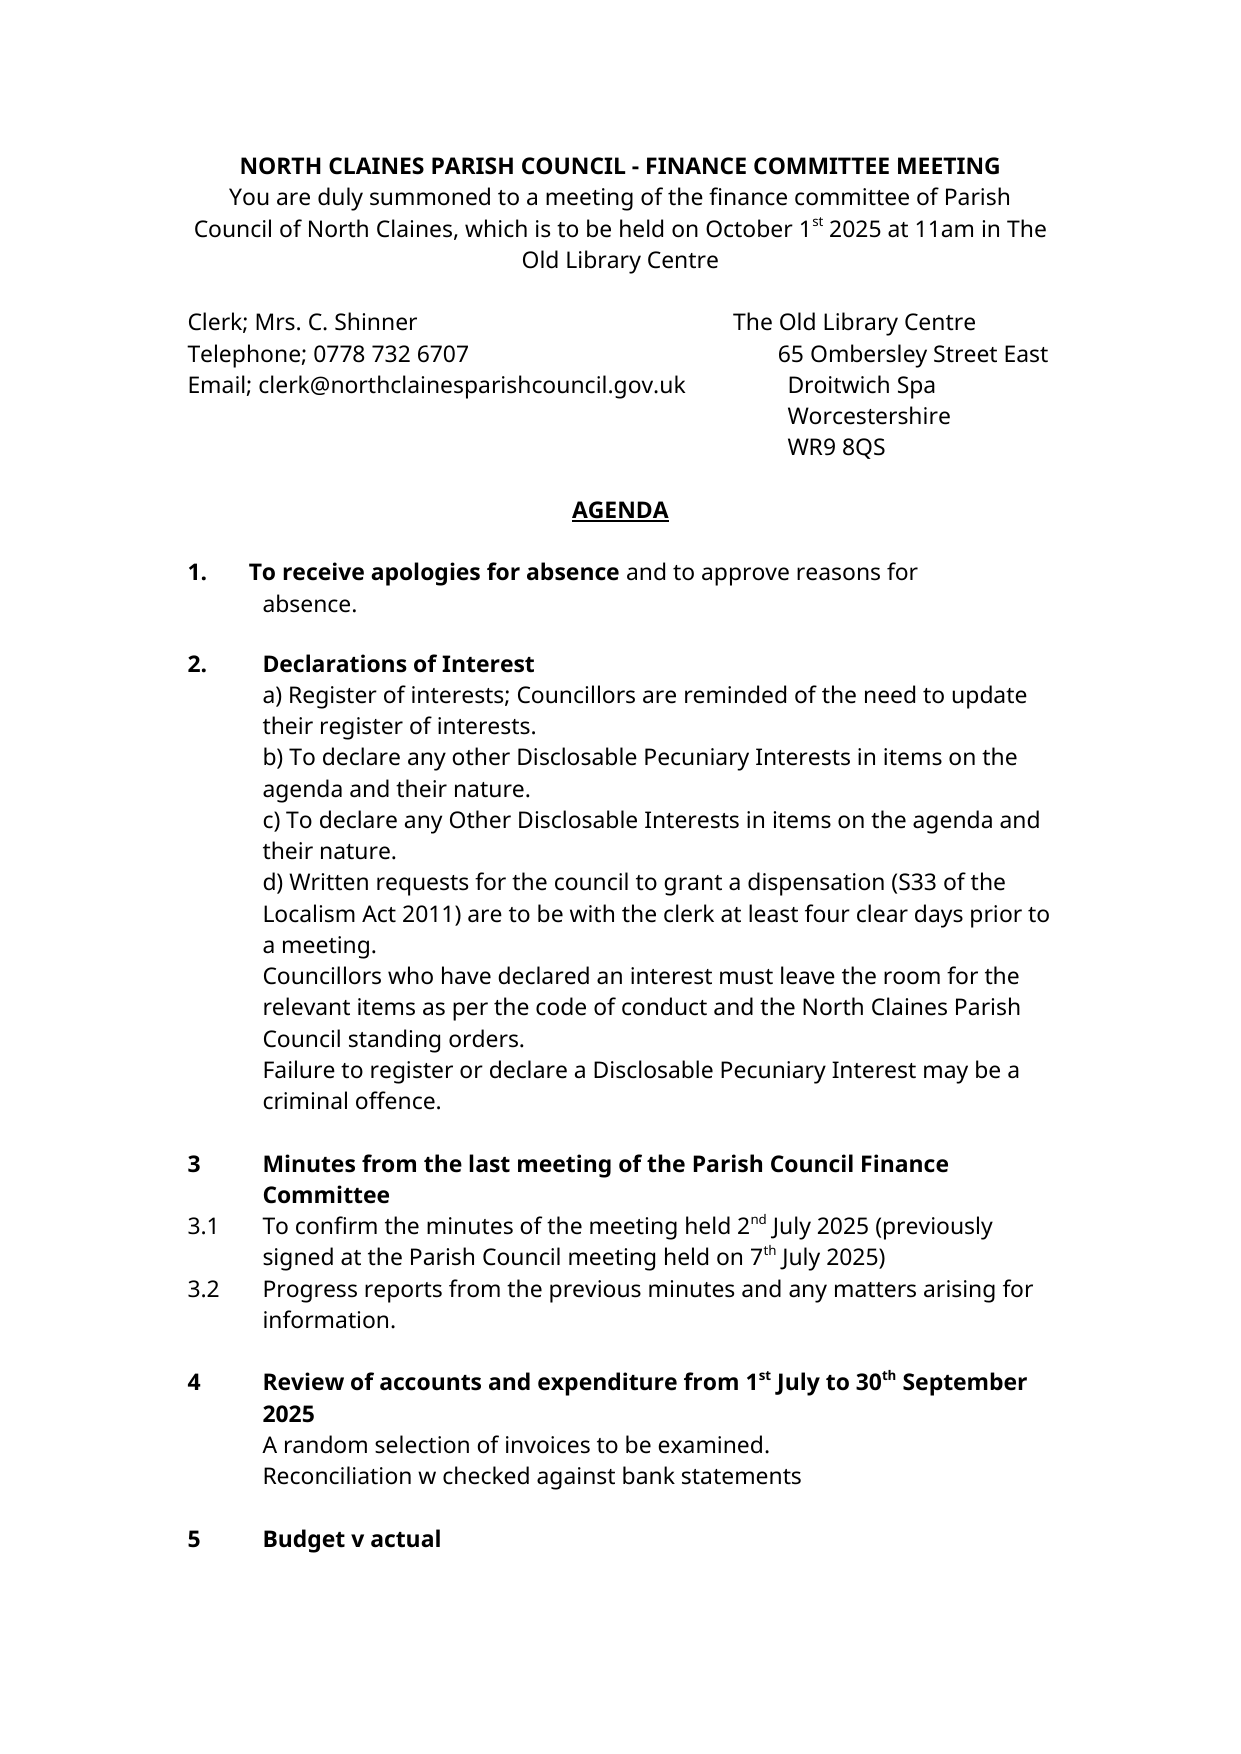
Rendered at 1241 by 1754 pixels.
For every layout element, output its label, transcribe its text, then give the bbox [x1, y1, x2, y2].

title Telephone; 0778 732 6707 65 Ombersley Street East [187, 337, 1053, 369]
title You are duly summoned to a meeting of the finance committee of Parish Council of North Claines, which is to be held on October 1st 2025 at 11am in The Old Library Centre [187, 181, 1053, 275]
text 5 Budget v actual [187, 1522, 1053, 1554]
text b) To declare any other Disclosable Pecuniary Interests in items on the agenda and their nature. [262, 741, 1053, 804]
title Clerk; Mrs. C. Shinner The Old Library Centre [187, 306, 1053, 337]
text d) Written requests for the council to grant a dispensation (S33 of the Localism Act 2011) are to be with the clerk at least four clear days prior to a meeting. [262, 866, 1053, 960]
text Failure to register or declare a Disclosable Pecuniary Interest may be a criminal offence. [262, 1054, 1053, 1116]
text 4 Review of accounts and expenditure from 1st July to 30th September 2025 [187, 1366, 1053, 1429]
title Email; clerk@northclainesparishcouncil.gov.uk Droitwich Spa [187, 369, 1053, 400]
text 3 Minutes from the last meeting of the Parish Council Finance Committee [187, 1147, 1053, 1210]
text absence. [187, 587, 1053, 619]
text AGENDA [187, 494, 1053, 525]
text Councillors who have declared an interest must leave the room for the relevant items as per the code of conduct and the North Claines Parish Council standing orders. [262, 960, 1053, 1054]
text a) Register of interests; Councillors are reminded of the need to update their register of interests. [262, 679, 1053, 741]
title Worcestershire [187, 400, 1053, 431]
text A random selection of invoices to be examined. [262, 1429, 1053, 1460]
text c) To declare any Other Disclosable Interests in items on the agenda and their nature. [262, 804, 1053, 866]
text 1. To receive apologies for absence and to approve reasons for [187, 556, 1053, 587]
text 2. Declarations of Interest [187, 647, 1053, 679]
title NORTH CLAINES PARISH COUNCIL - FINANCE COMMITTEE MEETING [187, 150, 1053, 181]
text 3.1 To confirm the minutes of the meeting held 2nd July 2025 (previously signed at the Parish Council meeting held on 7th July 2025) [187, 1210, 1053, 1272]
title WR9 8QS [712, 431, 1053, 462]
text Reconciliation w checked against bank statements [262, 1460, 1053, 1491]
text 3.2 Progress reports from the previous minutes and any matters arising for information. [187, 1272, 1053, 1335]
